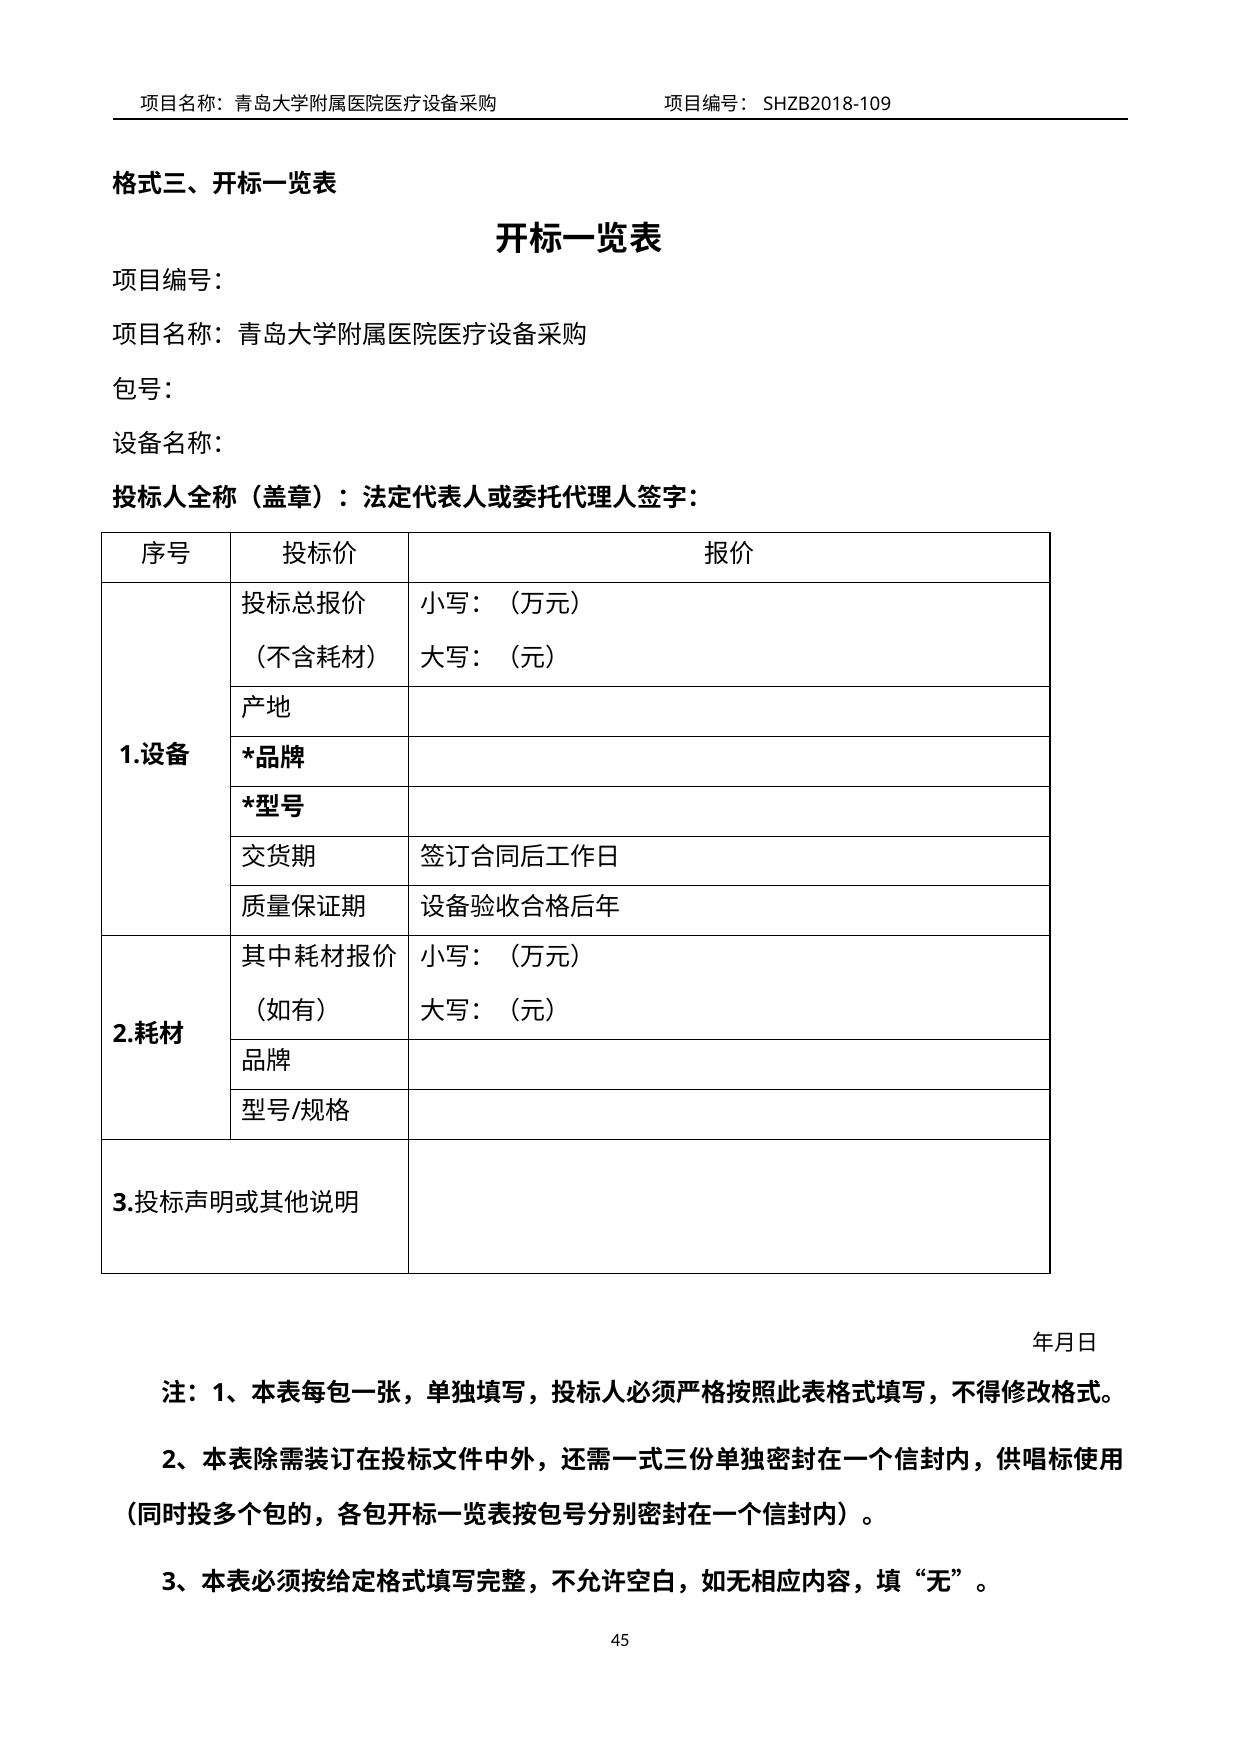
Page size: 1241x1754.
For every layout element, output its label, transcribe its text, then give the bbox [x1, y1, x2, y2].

table_cell 质量保证期 [231, 886, 408, 935]
table_cell *品牌 [231, 737, 408, 786]
table_cell 签订合同后工作日 [409, 837, 1049, 885]
table_cell 小写：（万元） 大写：（元） [409, 936, 1049, 1039]
table_cell 3.投标声明或其他说明 [102, 1140, 408, 1273]
text 包号： [112, 369, 1108, 405]
table_header 投标价 [231, 533, 408, 582]
table_cell 产地 [231, 687, 408, 736]
table_cell [409, 1090, 1049, 1139]
table_cell 2.耗材 [102, 936, 230, 1139]
table_cell 投标总报价 （不含耗材） [231, 583, 408, 686]
text 设备名称： [112, 423, 1108, 460]
text 投标人全称（盖章）：法定代表人或委托代理人签字： [112, 478, 1108, 514]
table_cell [409, 737, 1049, 786]
table_cell [409, 787, 1049, 836]
table_cell 型号/规格 [231, 1090, 408, 1139]
text 项目编号： [112, 260, 1108, 297]
table_header 报价 [409, 533, 1049, 582]
subtitle 格式三、开标一览表 [112, 162, 1128, 200]
subtitle 注：1、本表每包一张，单独填写，投标人必须严格按照此表格式填写，不得修改格式。 [112, 1373, 1128, 1409]
text 项目名称：青岛大学附属医院医疗设备采购 [112, 315, 1108, 351]
table_cell 交货期 [231, 837, 408, 885]
text 开标一览表 [112, 212, 1128, 260]
table_cell [409, 1040, 1049, 1089]
table_cell 小写：（万元） 大写：（元） [409, 583, 1049, 686]
text 年月日 [112, 1325, 1098, 1357]
table_header 序号 [102, 533, 230, 582]
table_cell [409, 687, 1049, 736]
table_cell 其中耗材报价（如有） [231, 936, 408, 1039]
table_cell 1.设备 [102, 583, 230, 935]
subtitle 2、本表除需装订在投标文件中外，还需一式三份单独密封在一个信封内，供唱标使用（同时投多个包的，各包开标一览表按包号分别密封在一个信封内）。 [112, 1440, 1128, 1530]
table_cell *型号 [231, 787, 408, 836]
subtitle 3、本表必须按给定格式填写完整，不允许空白，如无相应内容，填“无”。 [112, 1561, 1128, 1597]
table_cell 品牌 [231, 1040, 408, 1089]
table_cell [409, 1140, 1049, 1273]
table_cell 设备验收合格后年 [409, 886, 1049, 935]
